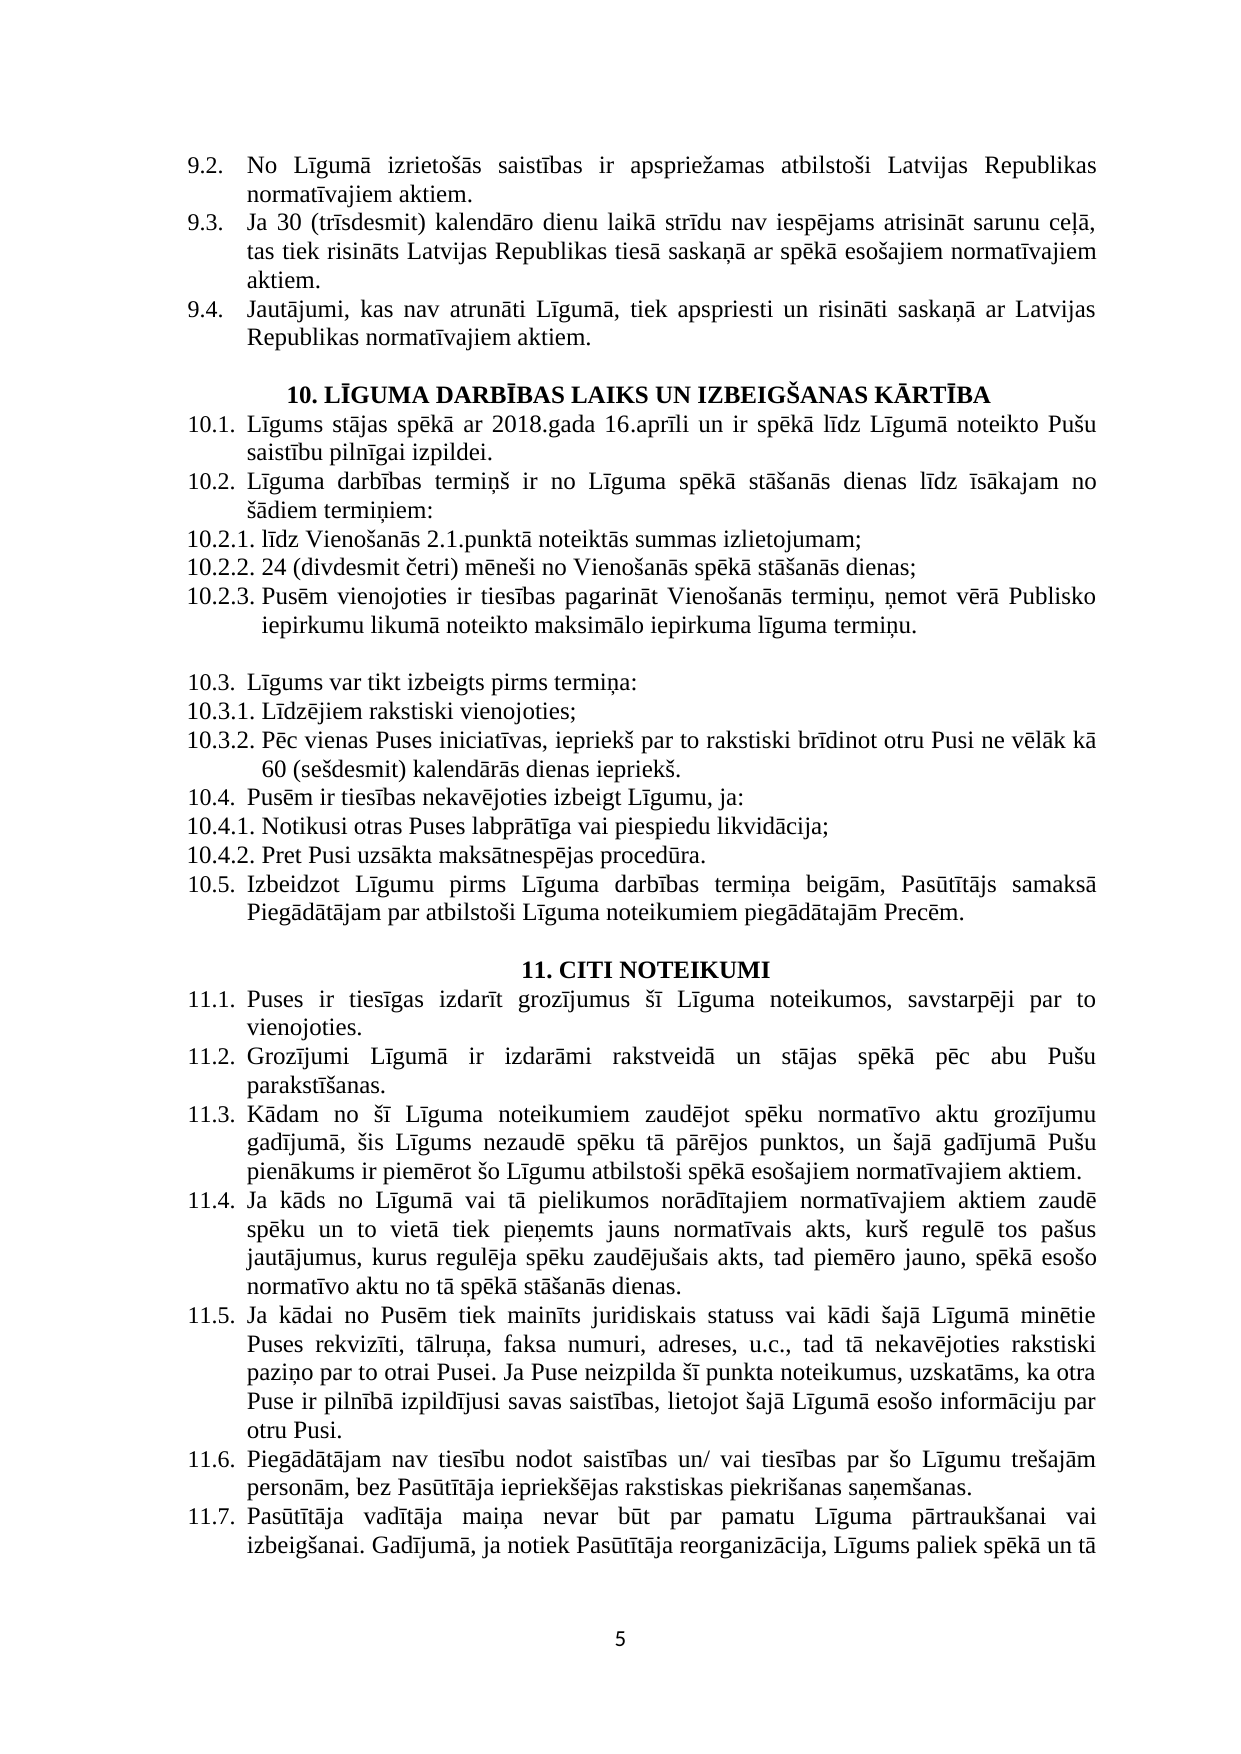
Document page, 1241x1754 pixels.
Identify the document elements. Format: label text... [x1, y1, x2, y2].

list CITI NOTEIKUMI [194, 955, 1097, 984]
list Izbeidzot Līgumu pirms Līguma darbības termiņa beigām, Pasūtītājs samaksā Piegādātājam par atbilstoši Līguma noteikumiem piegādātajām Precēm. [187, 869, 1097, 926]
list 24 (divdesmit četri) mēneši no Vienošanās spēkā stāšanās dienas; [186, 552, 1097, 581]
list Grozījumi Līgumā ir izdarāmi rakstveidā un stājas spēkā pēc abu Pušu parakstīšanas. [187, 1041, 1097, 1099]
list Pusēm vienojoties ir tiesības pagarināt Vienošanās termiņu, ņemot vērā Publisko iepirkumu likumā noteikto maksimālo iepirkuma līguma termiņu. [186, 581, 1097, 639]
list Jautājumi, kas nav atrunāti Līgumā, tiek apspriesti un risināti saskaņā ar Latvijas Republikas normatīvajiem aktiem. [187, 294, 1097, 351]
list Līdzējiem rakstiski vienojoties; [186, 696, 1097, 725]
list Puses ir tiesīgas izdarīt grozījumus šī Līguma noteikumos, savstarpēji par to vienojoties. [187, 984, 1097, 1041]
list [187, 1501, 1097, 1559]
list līdz Vienošanās 2.1.punktā noteiktās summas izlietojumam; [186, 524, 1097, 552]
list Piegādātājam nav tiesību nodot saistības un/ vai tiesības par šo Līgumu trešajām personām, bez Pasūtītāja iepriekšējas rakstiskas piekrišanas saņemšanas. [187, 1444, 1097, 1501]
list No Līgumā izrietošās saistības ir apspriežamas atbilstoši Latvijas Republikas normatīvajiem aktiem. [187, 150, 1097, 207]
list Pusēm ir tiesības nekavējoties izbeigt Līgumu, ja: [187, 782, 1097, 811]
list Pēc vienas Puses iniciatīvas, iepriekš par to rakstiski brīdinot otru Pusi ne vēlāk kā 60 (sešdesmit) kalendārās dienas iepriekš. [186, 725, 1097, 782]
list Notikusi otras Puses labprātīga vai piespiedu likvidācija; [186, 811, 1097, 840]
list Ja kāds no Līgumā vai tā pielikumos norādītajiem normatīvajiem aktiem zaudē spēku un to vietā tiek pieņemts jauns normatīvais akts, kurš regulē tos pašus jautājumus, kurus regulēja spēku zaudējušais akts, tad piemēro jauno, spēkā esošo normatīvo aktu no tā spēkā stāšanās dienas. [187, 1185, 1097, 1300]
list Līguma darbības termiņš ir no Līguma spēkā stāšanās dienas līdz īsākajam no šādiem termiņiem: [187, 466, 1097, 524]
list Līgums var tikt izbeigts pirms termiņa: [187, 667, 1097, 696]
list Ja kādai no Pusēm tiek mainīts juridiskais statuss vai kādi šajā Līgumā minētie Puses rekvizīti, tālruņa, faksa numuri, adreses, u.c., tad tā nekavējoties rakstiski paziņo par to otrai Pusei. Ja Puse neizpilda šī punkta noteikumus, uzskatāms, ka otra Puse ir pilnībā izpildījusi savas saistības, lietojot šajā Līgumā esošo informāciju par otru Pusi. [187, 1300, 1097, 1444]
list Kādam no šī Līguma noteikumiem zaudējot spēku normatīvo aktu grozījumu gadījumā, šis Līgums nezaudē spēku tā pārējos punktos, un šajā gadījumā Pušu pienākums ir piemērot šo Līgumu atbilstoši spēkā esošajiem normatīvajiem aktiem. [187, 1099, 1097, 1185]
list Ja 30 (trīsdesmit) kalendāro dienu laikā strīdu nav iespējams atrisināt sarunu ceļā, tas tiek risināts Latvijas Republikas tiesā saskaņā ar spēkā esošajiem normatīvajiem aktiem. [187, 207, 1097, 294]
list Līgums stājas spēkā ar 2018.gada 16.aprīli un ir spēkā līdz Līgumā noteikto Pušu saistību pilnīgai izpildei. [187, 409, 1097, 466]
list Pret Pusi uzsākta maksātnespējas procedūra. [186, 840, 1097, 869]
list LĪGUMA DARBĪBAS LAIKS UN IZBEIGŠANAS KĀRTĪBA [225, 380, 1053, 409]
